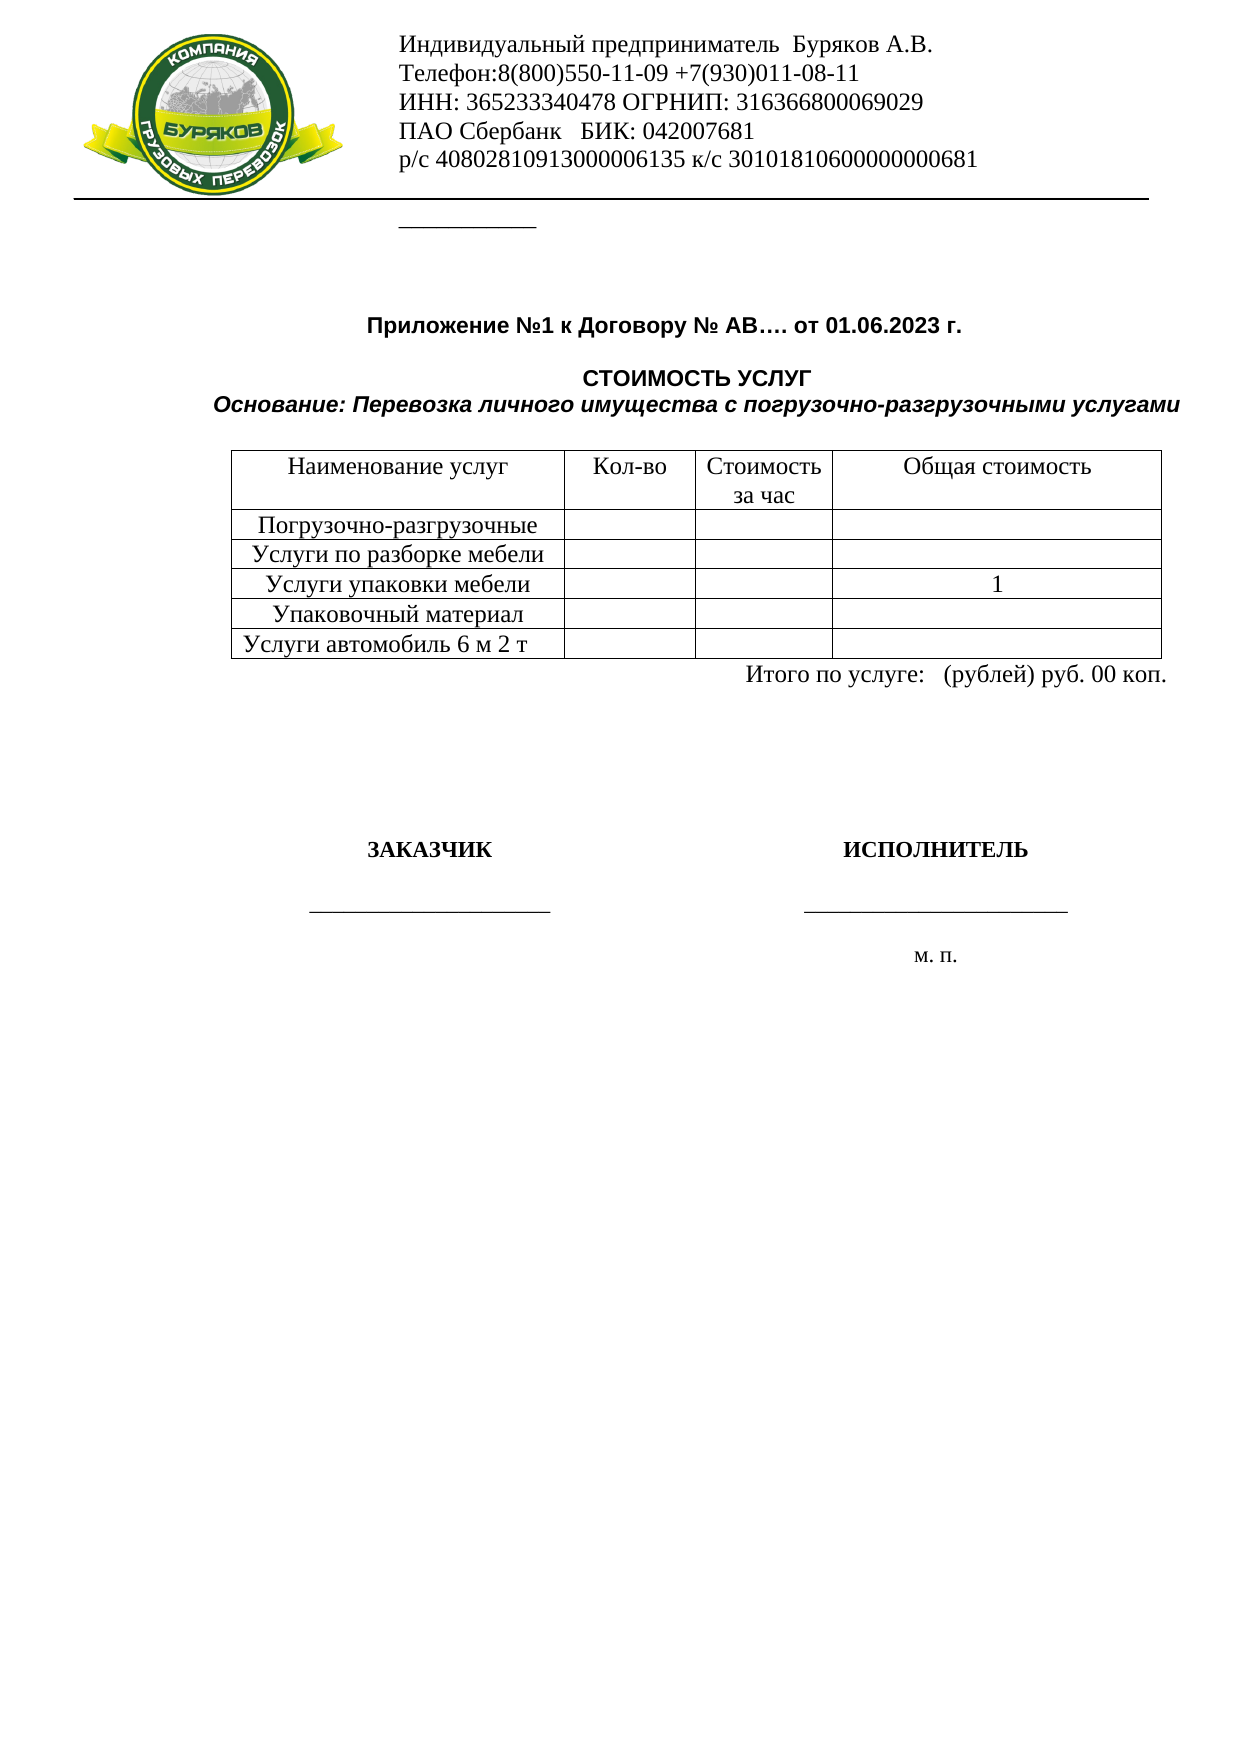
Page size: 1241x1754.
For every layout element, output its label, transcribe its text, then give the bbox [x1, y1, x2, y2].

table_cell _____________________ [177, 862, 683, 976]
table_header СТОИМОСТЬ УСЛУГ [120, 339, 1240, 391]
text Приложение №1 к Договору № АВ…. от 01.06.2023 г. [177, 312, 1152, 338]
table_header ИСПОЛНИТЕЛЬ [683, 836, 1189, 862]
table_cell Основание: Перевозка личного имущества с погрузочно-разгрузочными услугами Итого по услуге: (рублей) руб. 00 коп. [120, 391, 1240, 809]
table_header ЗАКАЗЧИК [177, 836, 683, 862]
picture [57, 4, 369, 225]
table_cell _______________________ м. п. [683, 862, 1189, 976]
